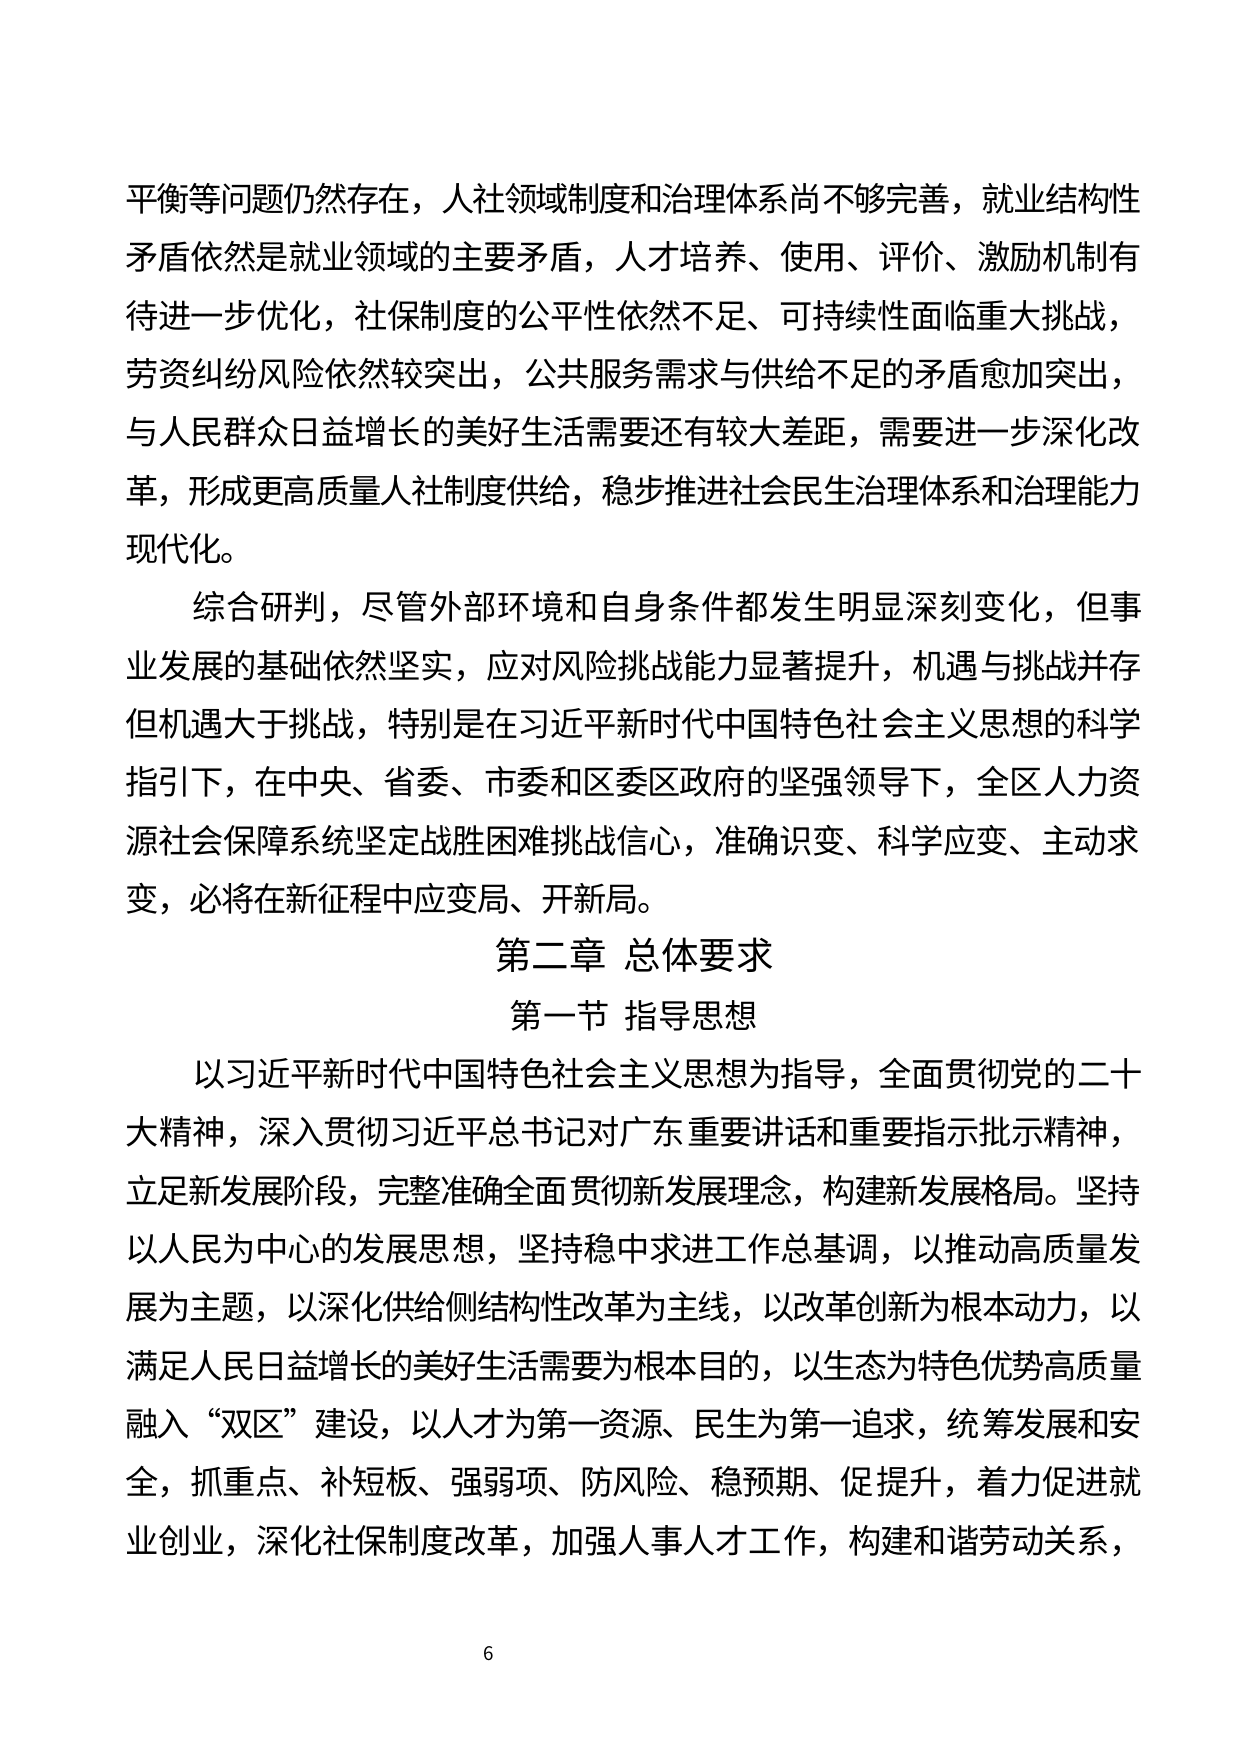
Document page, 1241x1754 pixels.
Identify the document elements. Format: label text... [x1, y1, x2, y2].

subtitle 第二章 总体要求 [125, 923, 1142, 981]
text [125, 165, 1142, 573]
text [125, 1040, 1142, 1565]
subtitle 第一节 指导思想 [125, 981, 1142, 1040]
text 综合研判，尽管外部环境和自身条件都发生明显深刻变化，但事业发展的基础依然坚实，应对风险挑战能力显著提升，机遇与挑战并存但机遇大于挑战，特别是在习近平新时代中国特色社会主义思想的科学指引下，在中央、省委、市委和区委区政府的坚强领导下，全区人力资源社会保障系统坚定战胜困难挑战信心，准确识变、科学应变、主动求变，必将在新征程中应变局、开新局。 [125, 573, 1142, 923]
